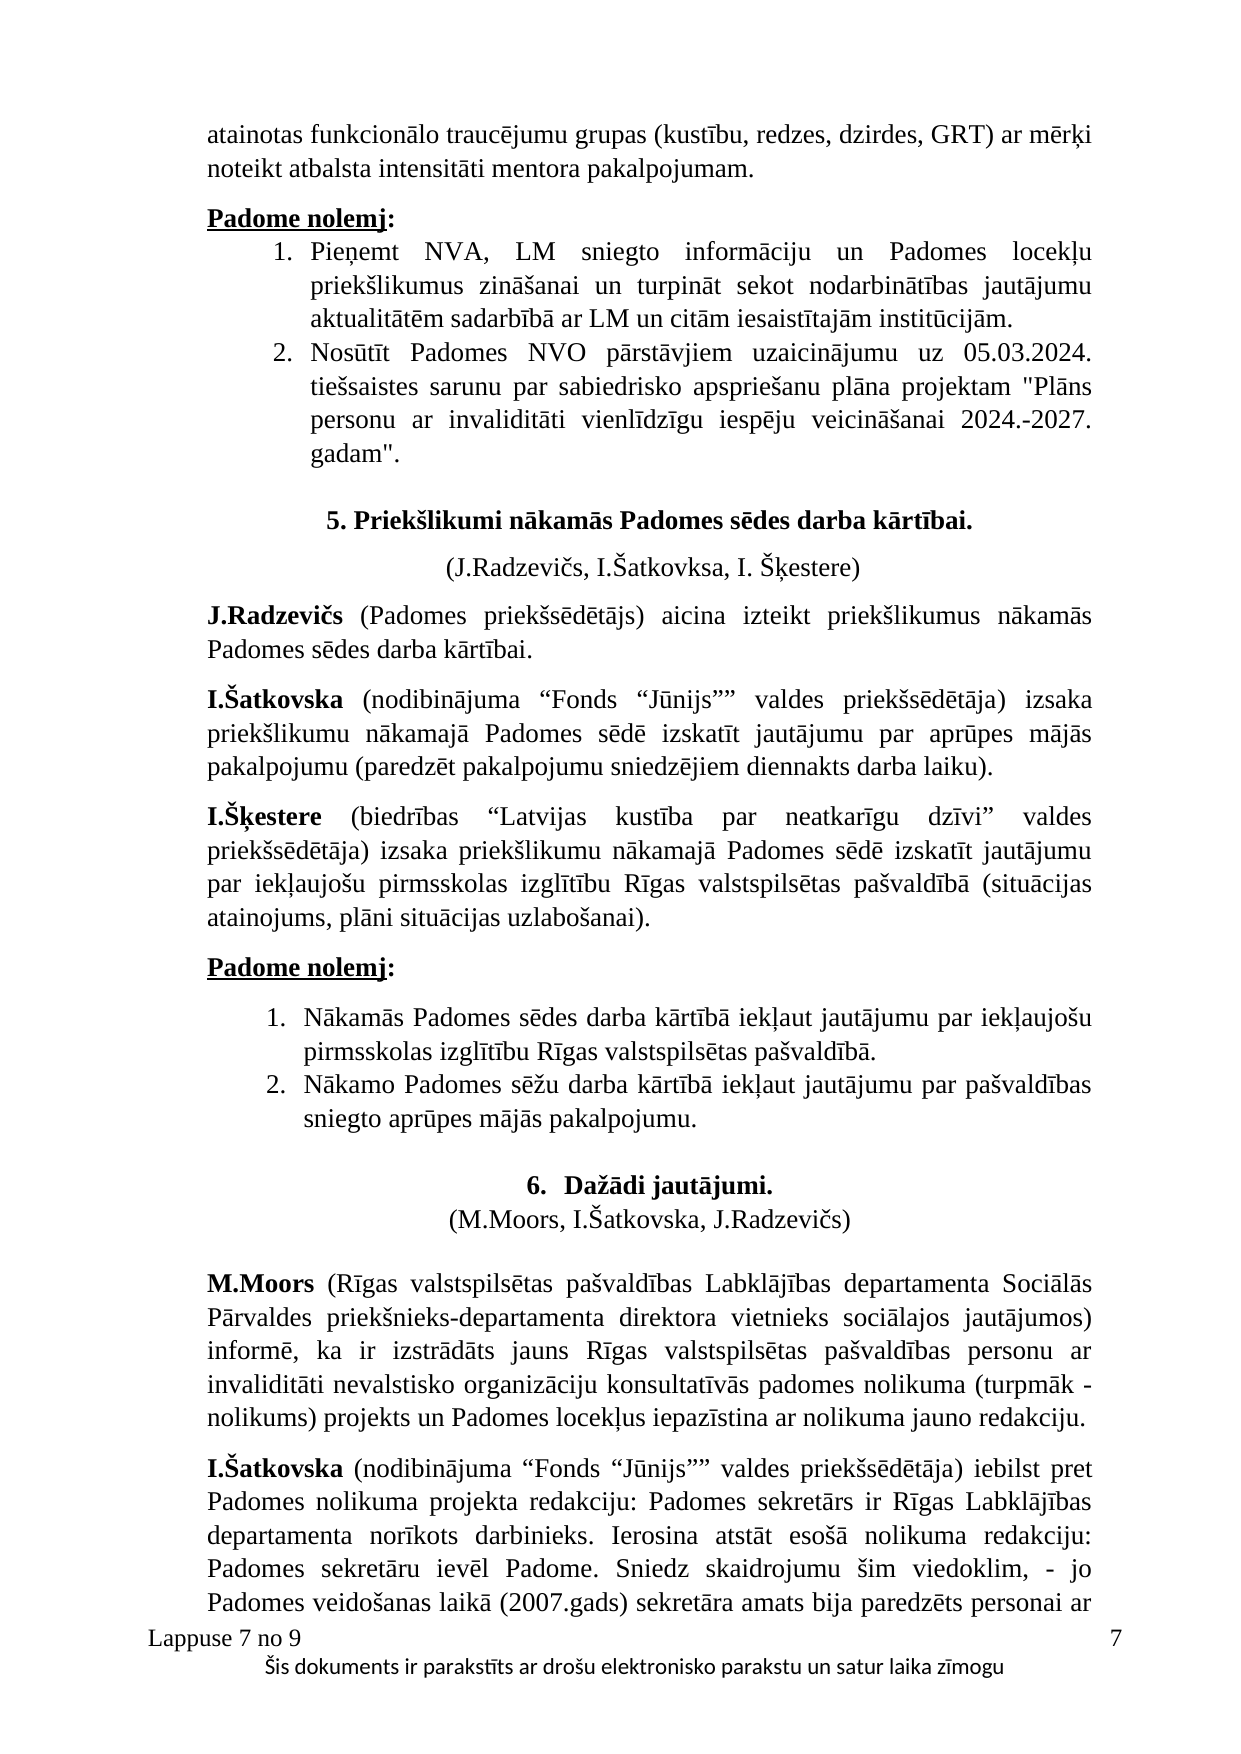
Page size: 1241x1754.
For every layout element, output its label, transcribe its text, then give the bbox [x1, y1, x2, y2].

list Nosūtīt Padomes NVO pārstāvjiem uzaicinājumu uz 05.03.2024. tiešsaistes sarunu par sabiedrisko apspriešanu plāna projektam "Plāns personu ar invaliditāti vienlīdzīgu iespēju veicināšanai 2024.-2027. gadam". [273, 336, 1093, 468]
text (J.Radzevičs, I.Šatkovksa, I. Šķestere) [207, 552, 1093, 583]
list Nākamo Padomes sēžu darba kārtībā iekļaut jautājumu par pašvaldības sniegto aprūpes mājās pakalpojumu. [266, 1068, 1093, 1133]
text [207, 118, 1093, 183]
text J.Radzevičs (Padomes priekšsēdētājs) aicina izteikt priekšlikumus nākamās Padomes sēdes darba kārtībai. [207, 599, 1093, 664]
text Padome nolemj: [207, 951, 1093, 982]
text (M.Moors, I.Šatkovska, J.Radzevičs) [207, 1203, 1093, 1234]
text Padome nolemj: [207, 202, 1093, 233]
text 5. Priekšlikumi nākamās Padomes sēdes darba kārtībai. [207, 504, 1093, 535]
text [207, 1452, 1093, 1617]
text I.Šatkovska (nodibinājuma “Fonds “Jūnijs”” valdes priekšsēdētāja) izsaka priekšlikumu nākamajā Padomes sēdē izskatīt jautājumu par aprūpes mājās pakalpojumu (paredzēt pakalpojumu sniedzējiem diennakts darba laiku). [207, 683, 1093, 781]
list Nākamās Padomes sēdes darba kārtībā iekļaut jautājumu par iekļaujošu pirmsskolas izglītību Rīgas valstspilsētas pašvaldībā. [266, 1001, 1093, 1066]
list Pieņemt NVA, LM sniegto informāciju un Padomes locekļu priekšlikumus zināšanai un turpināt sekot nodarbinātības jautājumu aktualitātēm sadarbībā ar LM un citām iesaistītajām institūcijām. [273, 235, 1093, 334]
list Dažādi jautājumi. [207, 1169, 1093, 1200]
text M.Moors (Rīgas valstspilsētas pašvaldības Labklājības departamenta Sociālās Pārvaldes priekšnieks-departamenta direktora vietnieks sociālajos jautājumos) informē, ka ir izstrādāts jauns Rīgas valstspilsētas pašvaldības personu ar invaliditāti nevalstisko organizāciju konsultatīvās padomes nolikuma (turpmāk - nolikums) projekts un Padomes locekļus iepazīstina ar nolikuma jauno redakciju. [207, 1267, 1093, 1433]
text I.Šķestere (biedrības “Latvijas kustība par neatkarīgu dzīvi” valdes priekšsēdētāja) izsaka priekšlikumu nākamajā Padomes sēdē izskatīt jautājumu par iekļaujošu pirmsskolas izglītību Rīgas valstspilsētas pašvaldībā (situācijas atainojums, plāni situācijas uzlabošanai). [207, 800, 1093, 932]
